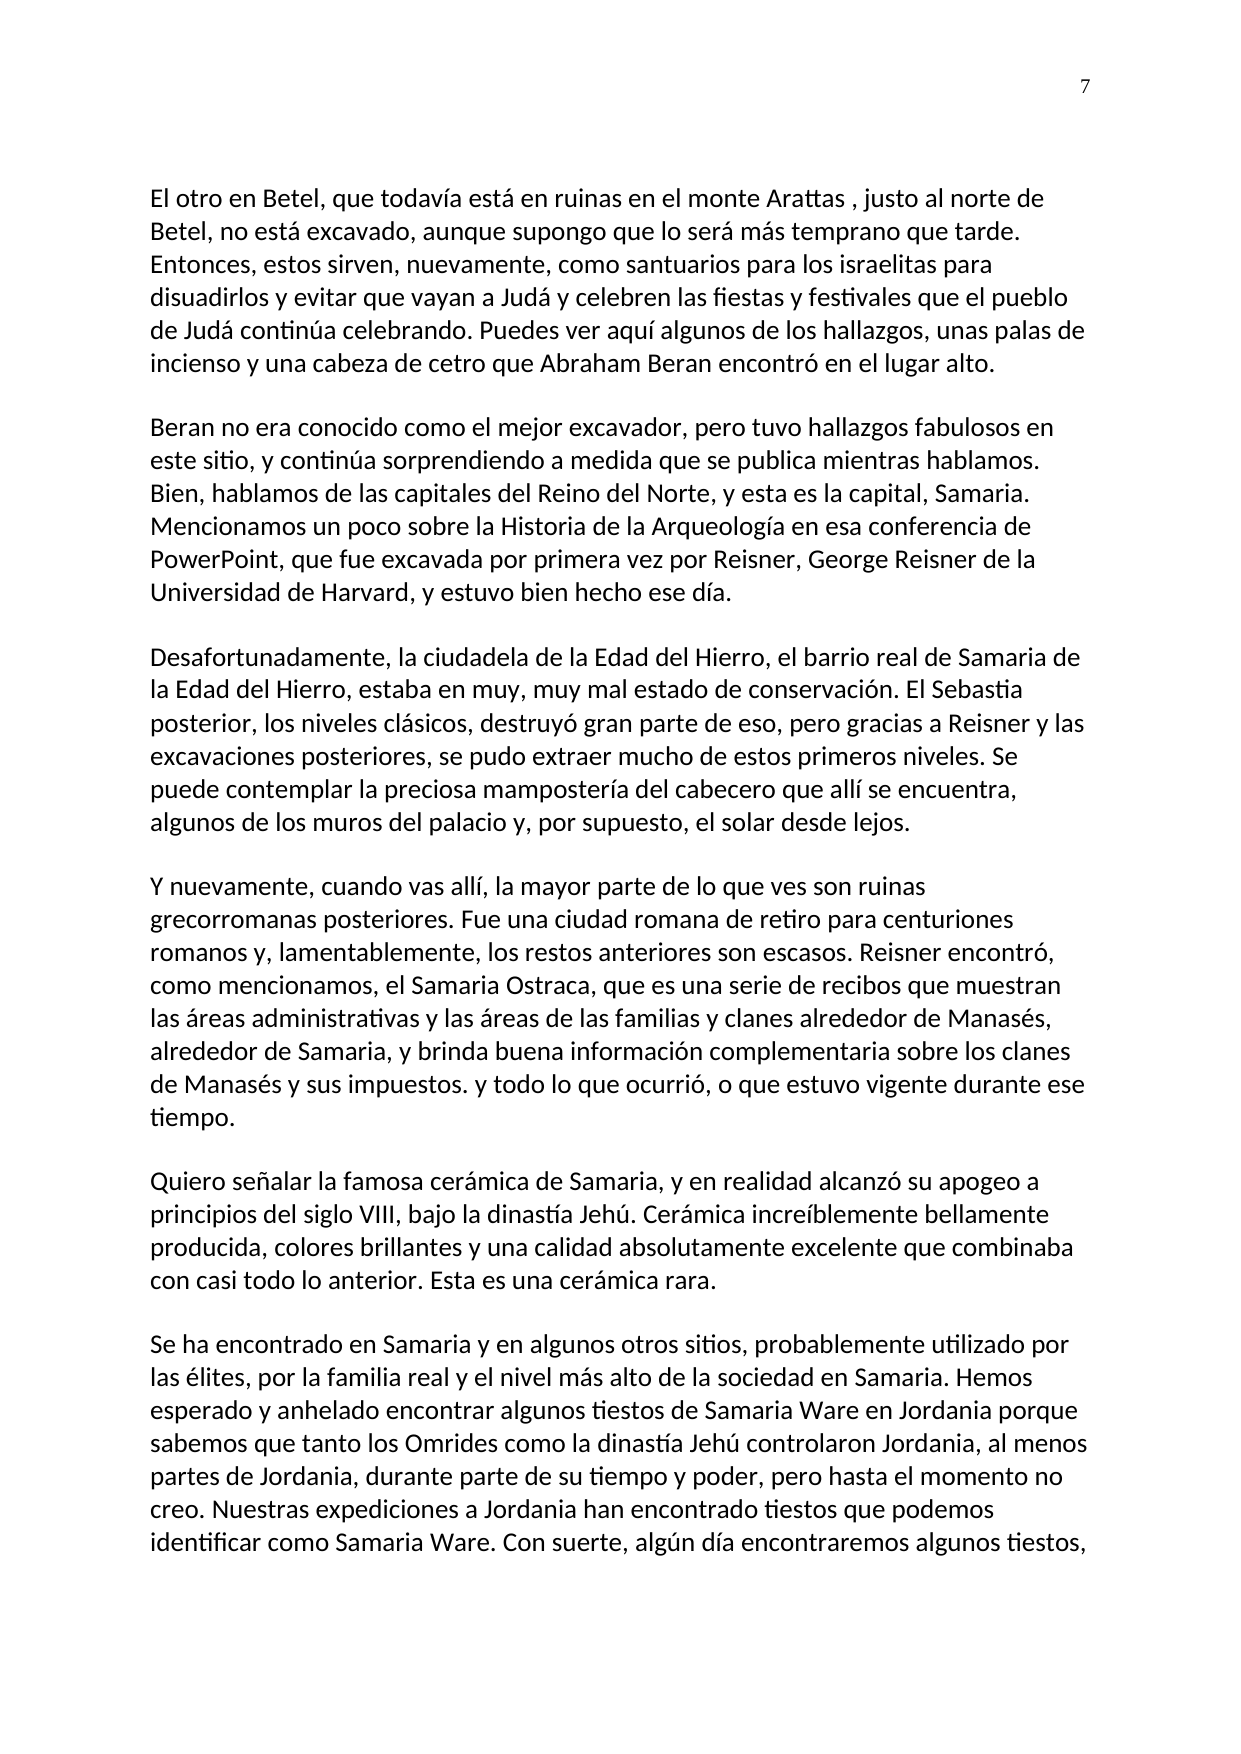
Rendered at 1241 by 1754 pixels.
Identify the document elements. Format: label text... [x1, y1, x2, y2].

text El otro en Betel, que todavía está en ruinas en el monte Arattas , justo al norte de Betel, no está excavado, aunque supongo que lo será más temprano que tarde. Entonces, estos sirven, nuevamente, como santuarios para los israelitas para disuadirlos y evitar que vayan a Judá y celebren las fiestas y festivales que el pueblo de Judá continúa celebrando. Puedes ver aquí algunos de los hallazgos, unas palas de incienso y una cabeza de cetro que Abraham Beran encontró en el lugar alto. [150, 181, 1090, 379]
text Beran no era conocido como el mejor excavador, pero tuvo hallazgos fabulosos en este sitio, y continúa sorprendiendo a medida que se publica mientras hablamos. Bien, hablamos de las capitales del Reino del Norte, y esta es la capital, Samaria. Mencionamos un poco sobre la Historia de la Arqueología en esa conferencia de PowerPoint, que fue excavada por primera vez por Reisner, George Reisner de la Universidad de Harvard, y estuvo bien hecho ese día. [150, 410, 1090, 608]
text Desafortunadamente, la ciudadela de la Edad del Hierro, el barrio real de Samaria de la Edad del Hierro, estaba en muy, muy mal estado de conservación. El Sebastia posterior, los niveles clásicos, destruyó gran parte de eso, pero gracias a Reisner y las excavaciones posteriores, se pudo extraer mucho de estos primeros niveles. Se puede contemplar la preciosa mampostería del cabecero que allí se encuentra, algunos de los muros del palacio y, por supuesto, el solar desde lejos. [150, 640, 1090, 838]
text Y nuevamente, cuando vas allí, la mayor parte de lo que ves son ruinas grecorromanas posteriores. Fue una ciudad romana de retiro para centuriones romanos y, lamentablemente, los restos anteriores son escasos. Reisner encontró, como mencionamos, el Samaria Ostraca, que es una serie de recibos que muestran las áreas administrativas y las áreas de las familias y clanes alrededor de Manasés, alrededor de Samaria, y brinda buena información complementaria sobre los clanes de Manasés y sus impuestos. y todo lo que ocurrió, o que estuvo vigente durante ese tiempo. [150, 869, 1090, 1133]
text Quiero señalar la famosa cerámica de Samaria, y en realidad alcanzó su apogeo a principios del siglo VIII, bajo la dinastía Jehú. Cerámica increíblemente bellamente producida, colores brillantes y una calidad absolutamente excelente que combinaba con casi todo lo anterior. Esta es una cerámica rara. [150, 1164, 1090, 1296]
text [150, 1327, 1090, 1559]
